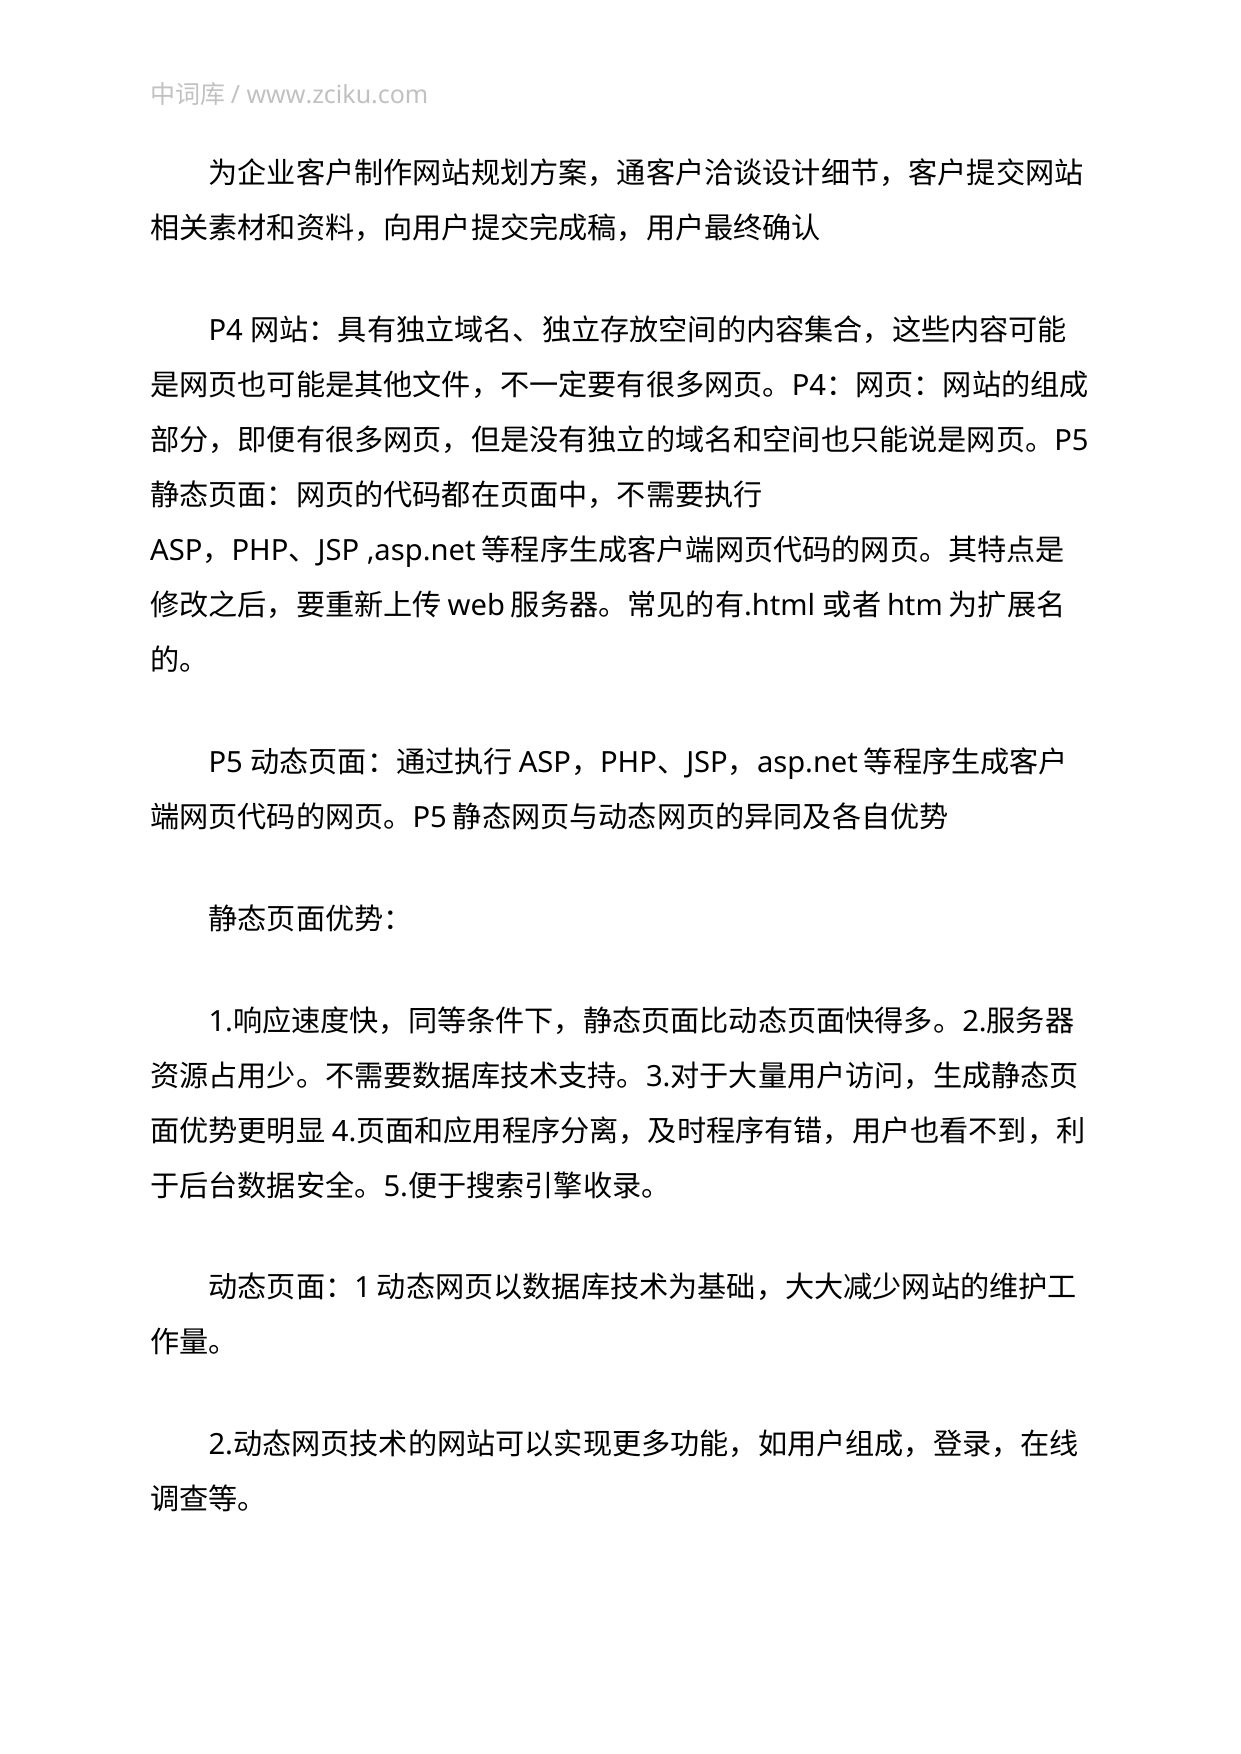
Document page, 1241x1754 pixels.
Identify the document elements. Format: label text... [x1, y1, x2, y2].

text 为企业客户制作网站规划方案，通客户洽谈设计细节，客户提交网站相关素材和资料，向用户提交完成稿，用户最终确认 [150, 150, 1090, 247]
text 动态页面：1动态网页以数据库技术为基础，大大减少网站的维护工作量。 [150, 1264, 1090, 1361]
text 1.响应速度快，同等条件下，静态页面比动态页面快得多。2.服务器资源占用少。不需要数据库技术支持。3.对于大量用户访问，生成静态页面优势更明显 4.页面和应用程序分离，及时程序有错，用户也看不到，利于后台数据安全。5.便于搜索引擎收录。 [150, 997, 1090, 1204]
text 静态页面优势： [150, 895, 1090, 938]
text P5 动态页面：通过执行ASP，PHP、JSP，asp.net等程序生成客户端网页代码的网页。P5静态网页与动态网页的异同及各自优势 [150, 738, 1090, 836]
text P4 网站：具有独立域名、独立存放空间的内容集合，这些内容可能是网页也可能是其他文件，不一定要有很多网页。P4：网页：网站的组成部分，即便有很多网页，但是没有独立的域名和空间也只能说是网页。P5 静态页面：网页的代码都在页面中，不需要执行ASP，PHP、JSP ,asp.net等程序生成客户端网页代码的网页。其特点是修改之后，要重新上传web服务器。常见的有.html 或者htm为扩展名的。 [150, 307, 1090, 679]
text 2.动态网页技术的网站可以实现更多功能，如用户组成，登录，在线调查等。 [150, 1421, 1090, 1518]
